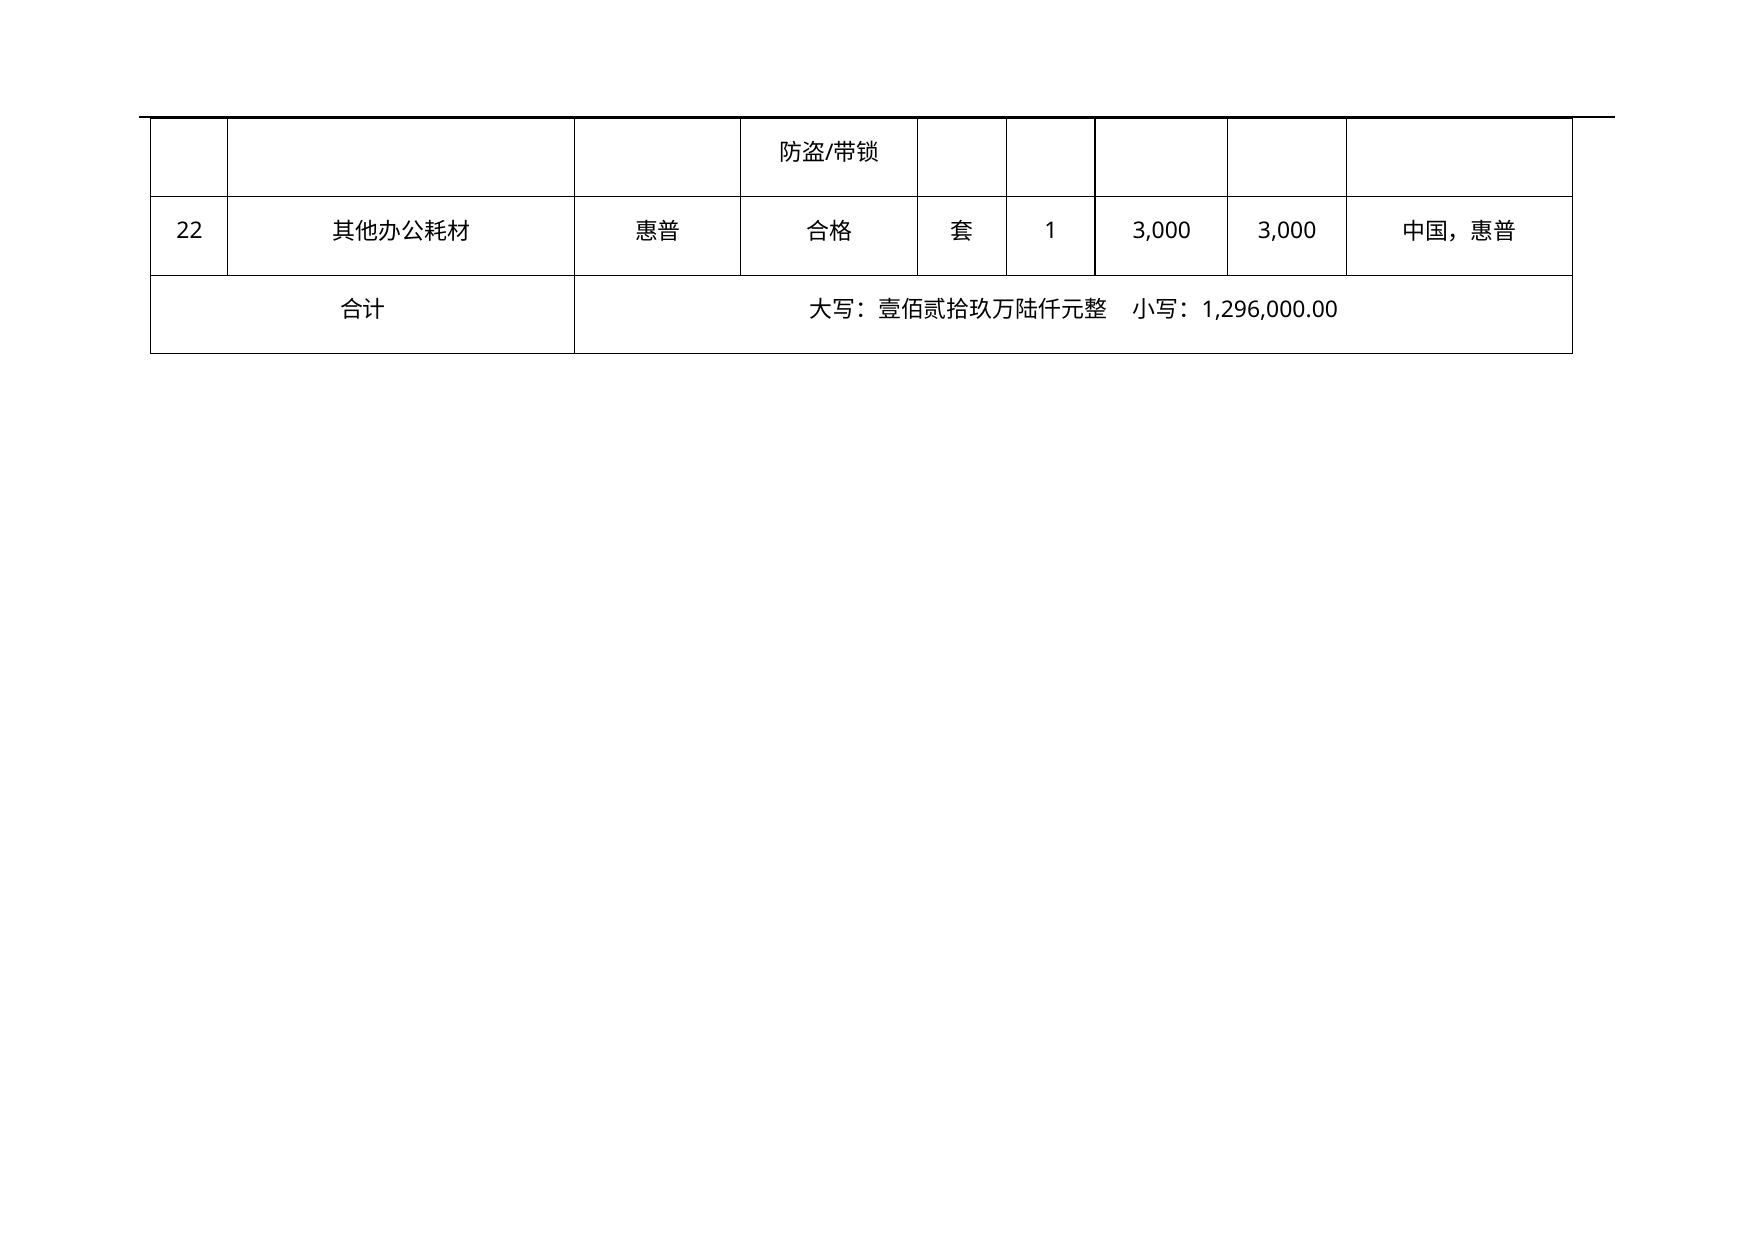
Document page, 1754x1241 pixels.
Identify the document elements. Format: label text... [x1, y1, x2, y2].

table_header 中标标的情况： [139, 118, 1615, 387]
